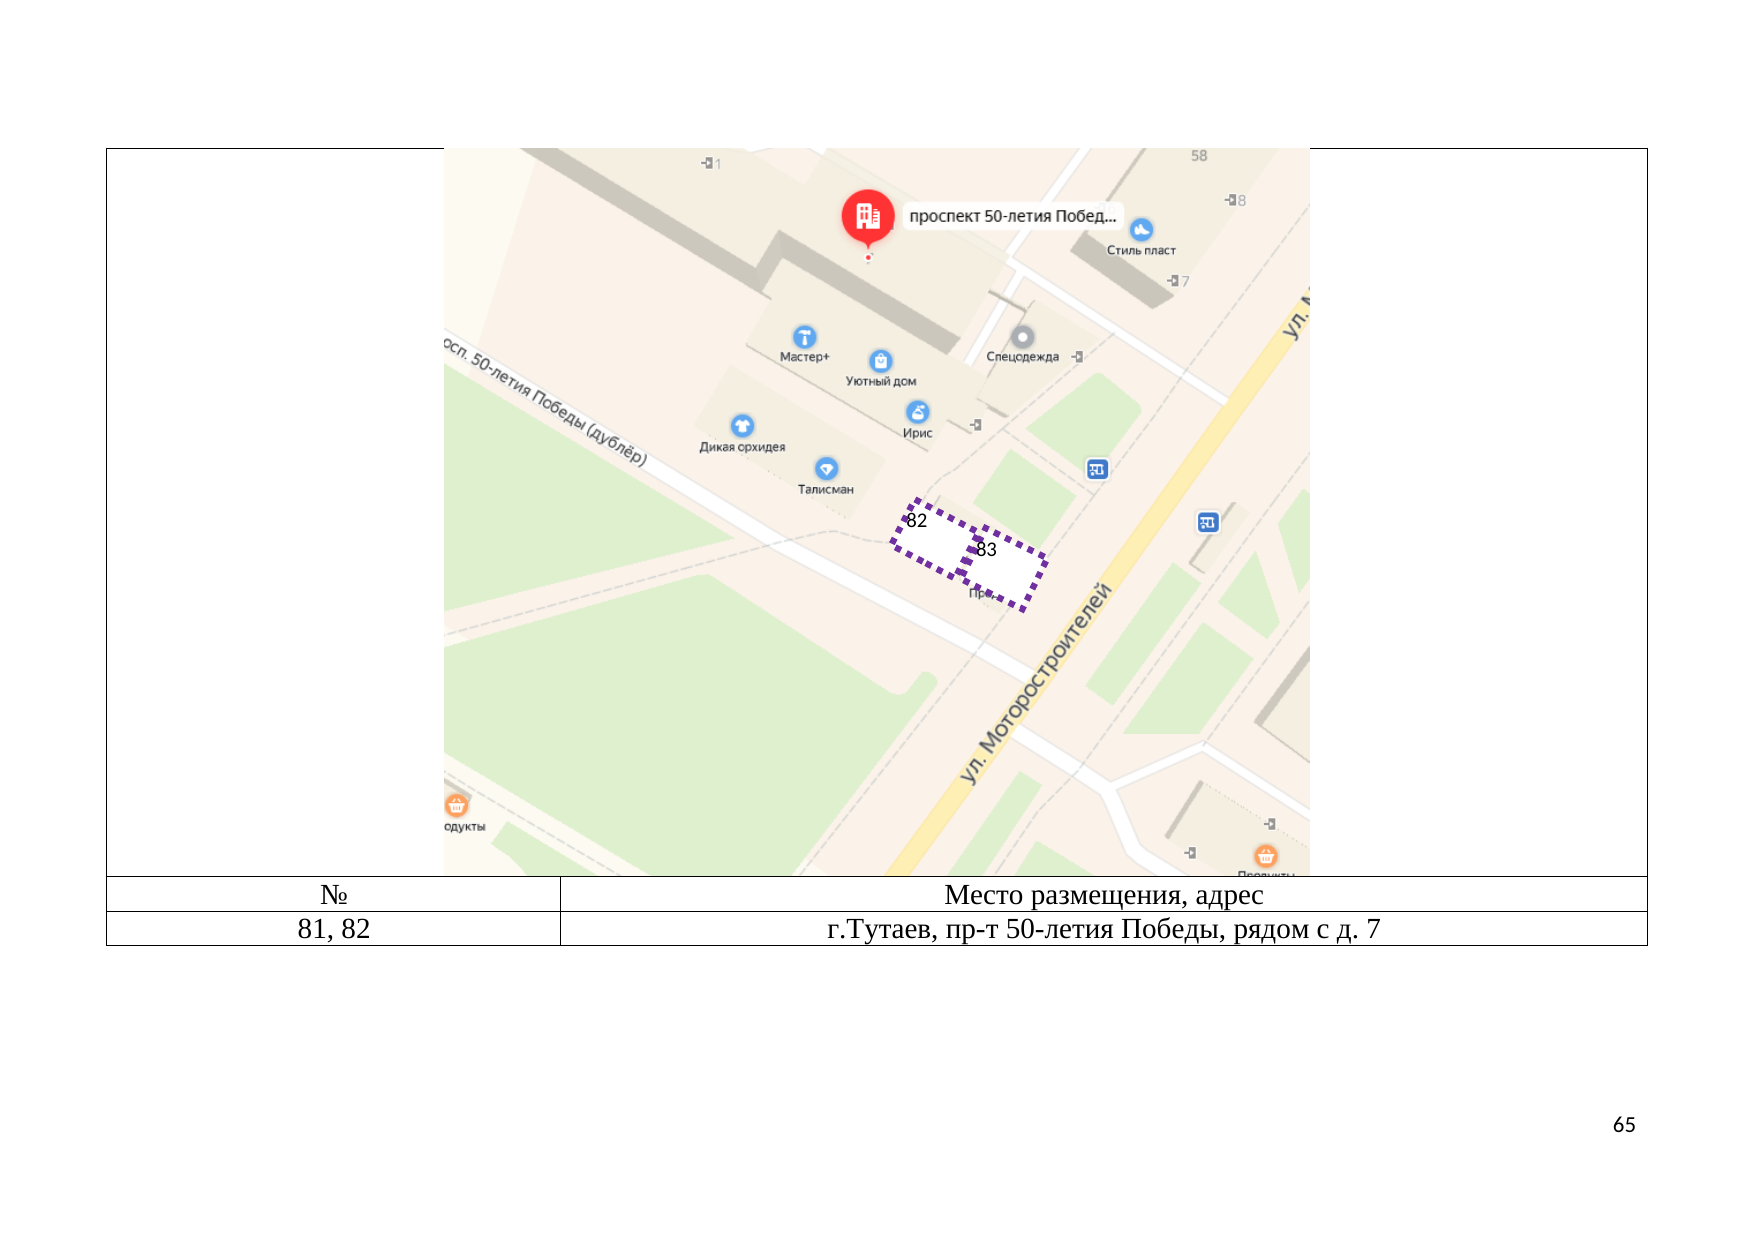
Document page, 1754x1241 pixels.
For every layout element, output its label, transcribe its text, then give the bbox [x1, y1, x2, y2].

table_cell Место размещения, адрес [561, 877, 1647, 911]
table_cell № [107, 877, 560, 911]
table_cell [107, 149, 444, 876]
table_cell 81, 82 [107, 912, 560, 945]
table_cell [1310, 149, 1647, 876]
picture [444, 148, 1310, 876]
table_cell г.Тутаев, пр-т 50-летия Победы, рядом с д. 7 [561, 912, 1647, 945]
